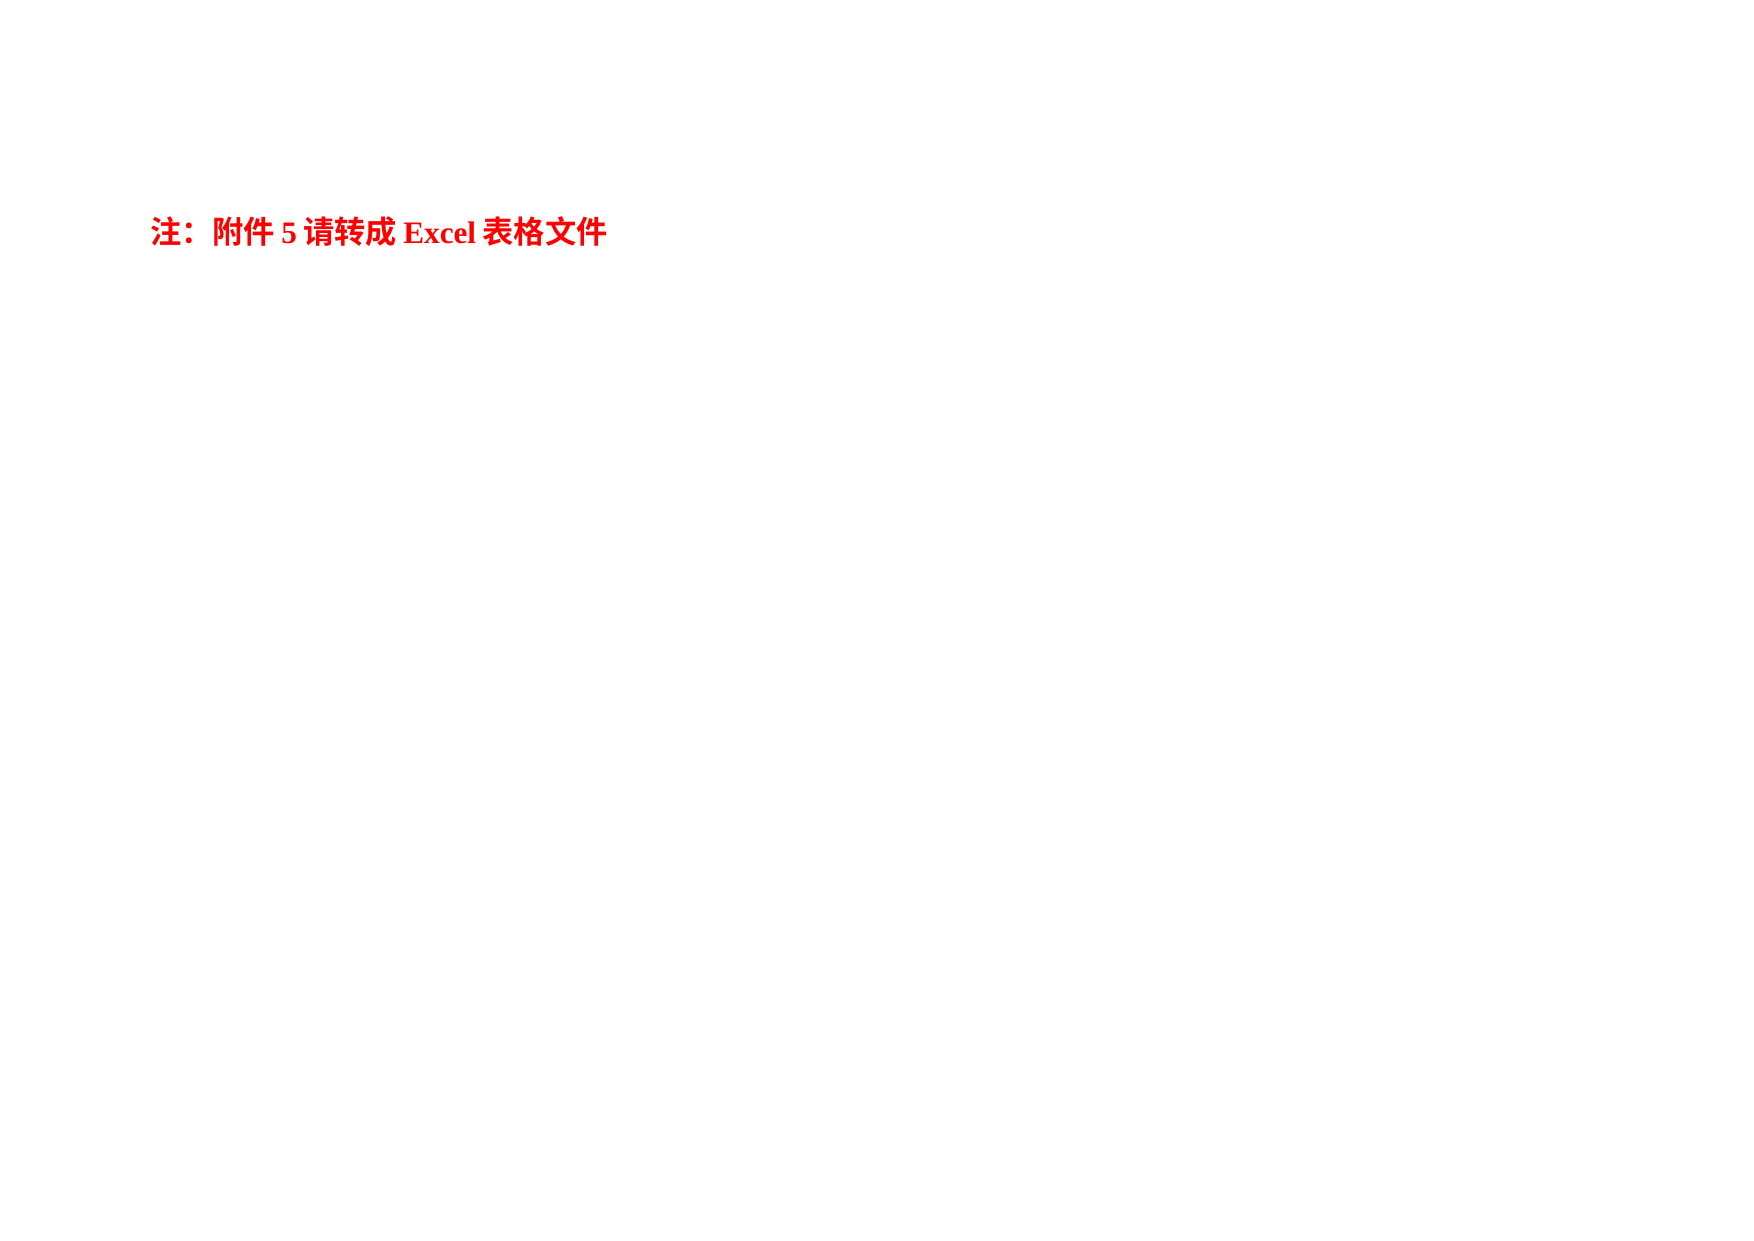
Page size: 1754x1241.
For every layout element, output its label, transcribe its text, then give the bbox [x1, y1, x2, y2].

text 注：附件5请转成Excel表格文件 [150, 198, 1604, 263]
